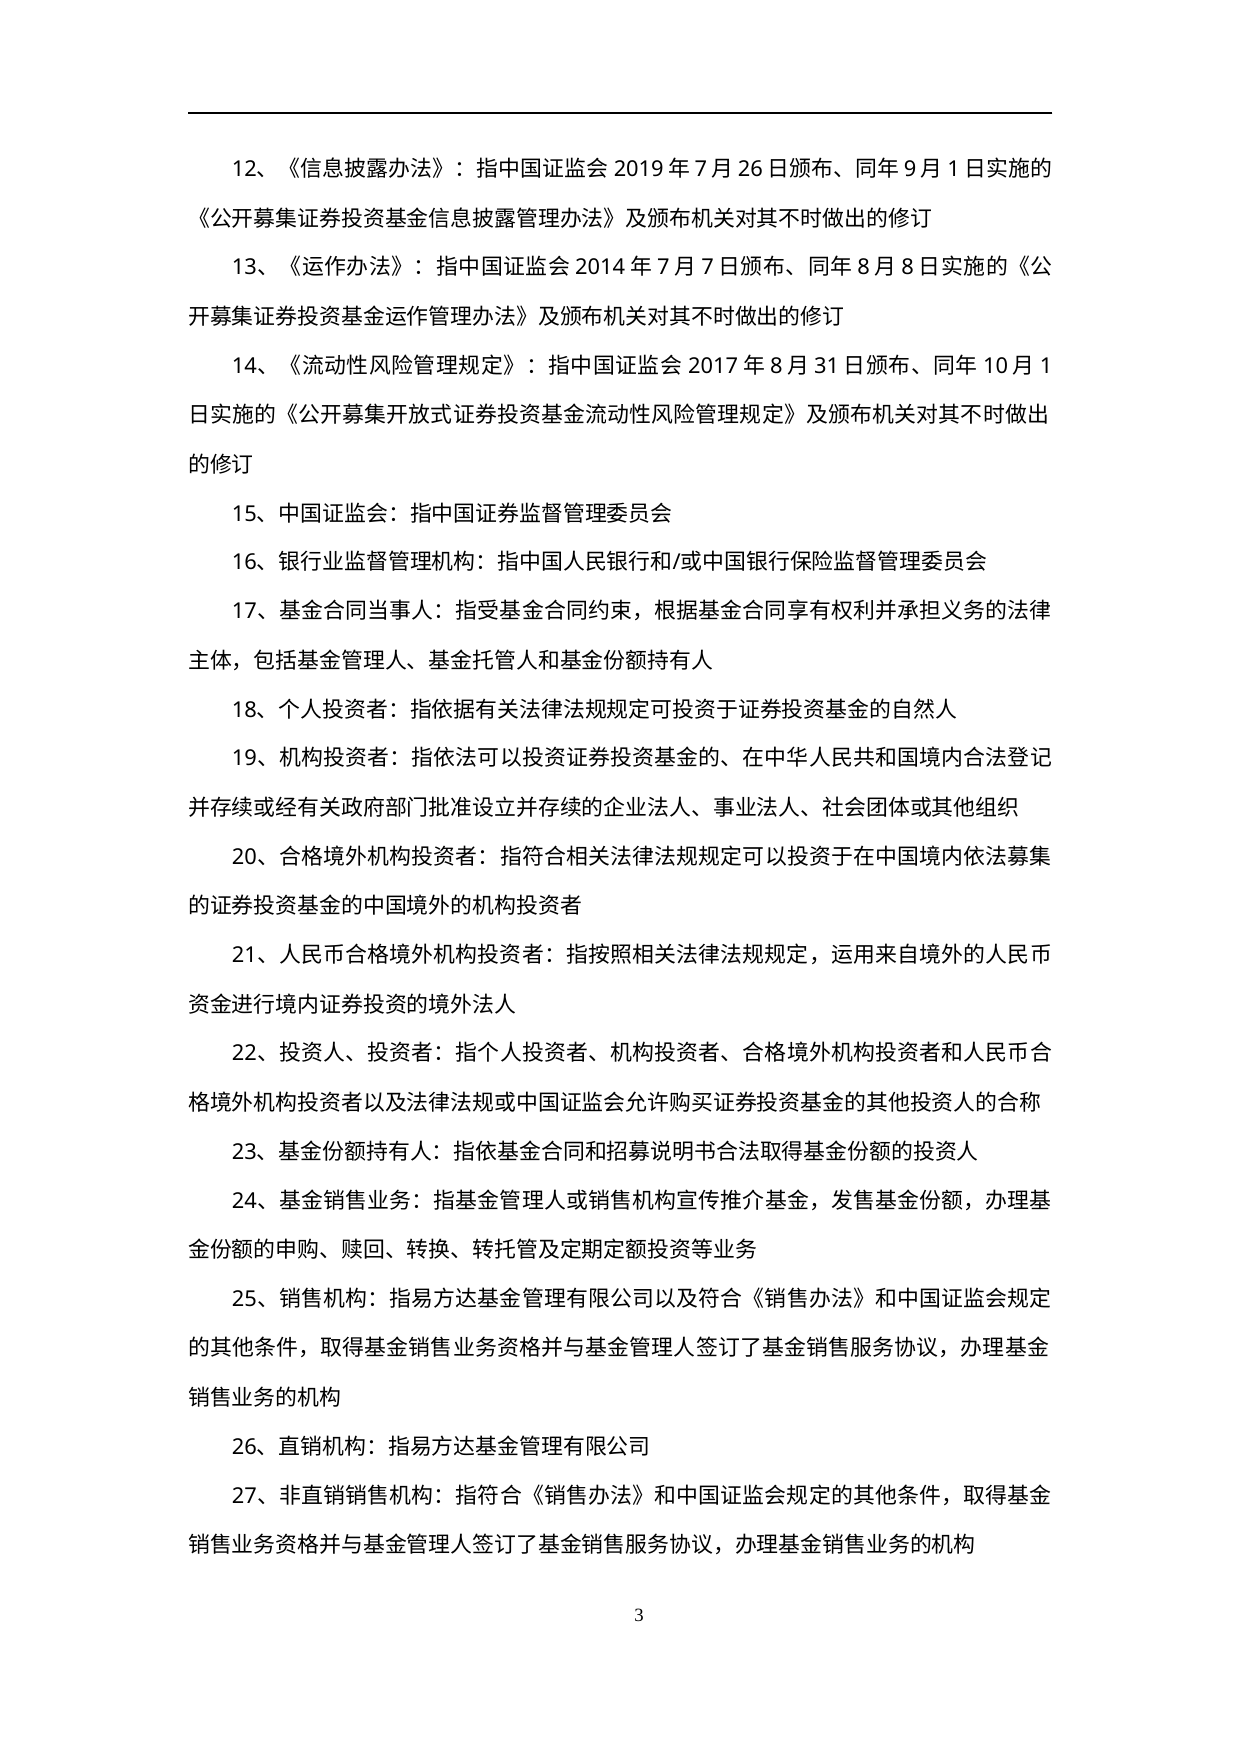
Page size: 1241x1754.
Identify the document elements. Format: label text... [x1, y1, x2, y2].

text 20、合格境外机构投资者：指符合相关法律法规规定可以投资于在中国境内依法募集的证券投资基金的中国境外的机构投资者 [188, 838, 1052, 921]
text 18、个人投资者：指依据有关法律法规规定可投资于证券投资基金的自然人 [188, 691, 1052, 724]
text 24、基金销售业务：指基金管理人或销售机构宣传推介基金，发售基金份额，办理基金份额的申购、赎回、转换、转托管及定期定额投资等业务 [188, 1182, 1052, 1264]
text 26、直销机构：指易方达基金管理有限公司 [188, 1428, 1052, 1461]
text 21、人民币合格境外机构投资者：指按照相关法律法规规定，运用来自境外的人民币资金进行境内证券投资的境外法人 [188, 936, 1052, 1019]
text 19、机构投资者：指依法可以投资证券投资基金的、在中华人民共和国境内合法登记并存续或经有关政府部门批准设立并存续的企业法人、事业法人、社会团体或其他组织 [188, 740, 1052, 822]
text 13、《运作办法》：指中国证监会2014年7月7日颁布、同年8月8日实施的《公开募集证券投资基金运作管理办法》及颁布机关对其不时做出的修订 [188, 249, 1052, 331]
text 17、基金合同当事人：指受基金合同约束，根据基金合同享有权利并承担义务的法律主体，包括基金管理人、基金托管人和基金份额持有人 [188, 593, 1052, 675]
text 12、《信息披露办法》：指中国证监会2019年7月26日颁布、同年9月1日实施的《公开募集证券投资基金信息披露管理办法》及颁布机关对其不时做出的修订 [188, 150, 1052, 233]
text 23、基金份额持有人：指依基金合同和招募说明书合法取得基金份额的投资人 [188, 1133, 1052, 1166]
text 14、《流动性风险管理规定》：指中国证监会2017年8月31日颁布、同年10月1日实施的《公开募集开放式证券投资基金流动性风险管理规定》及颁布机关对其不时做出的修订 [188, 347, 1052, 479]
text 25、销售机构：指易方达基金管理有限公司以及符合《销售办法》和中国证监会规定的其他条件，取得基金销售业务资格并与基金管理人签订了基金销售服务协议，办理基金销售业务的机构 [188, 1280, 1052, 1412]
text 22、投资人、投资者：指个人投资者、机构投资者、合格境外机构投资者和人民币合格境外机构投资者以及法律法规或中国证监会允许购买证券投资基金的其他投资人的合称 [188, 1035, 1052, 1117]
text 16、银行业监督管理机构：指中国人民银行和/或中国银行保险监督管理委员会 [188, 544, 1052, 577]
text 15、中国证监会：指中国证券监督管理委员会 [188, 495, 1052, 528]
text 27、非直销销售机构：指符合《销售办法》和中国证监会规定的其他条件，取得基金销售业务资格并与基金管理人签订了基金销售服务协议，办理基金销售业务的机构 [188, 1477, 1052, 1559]
